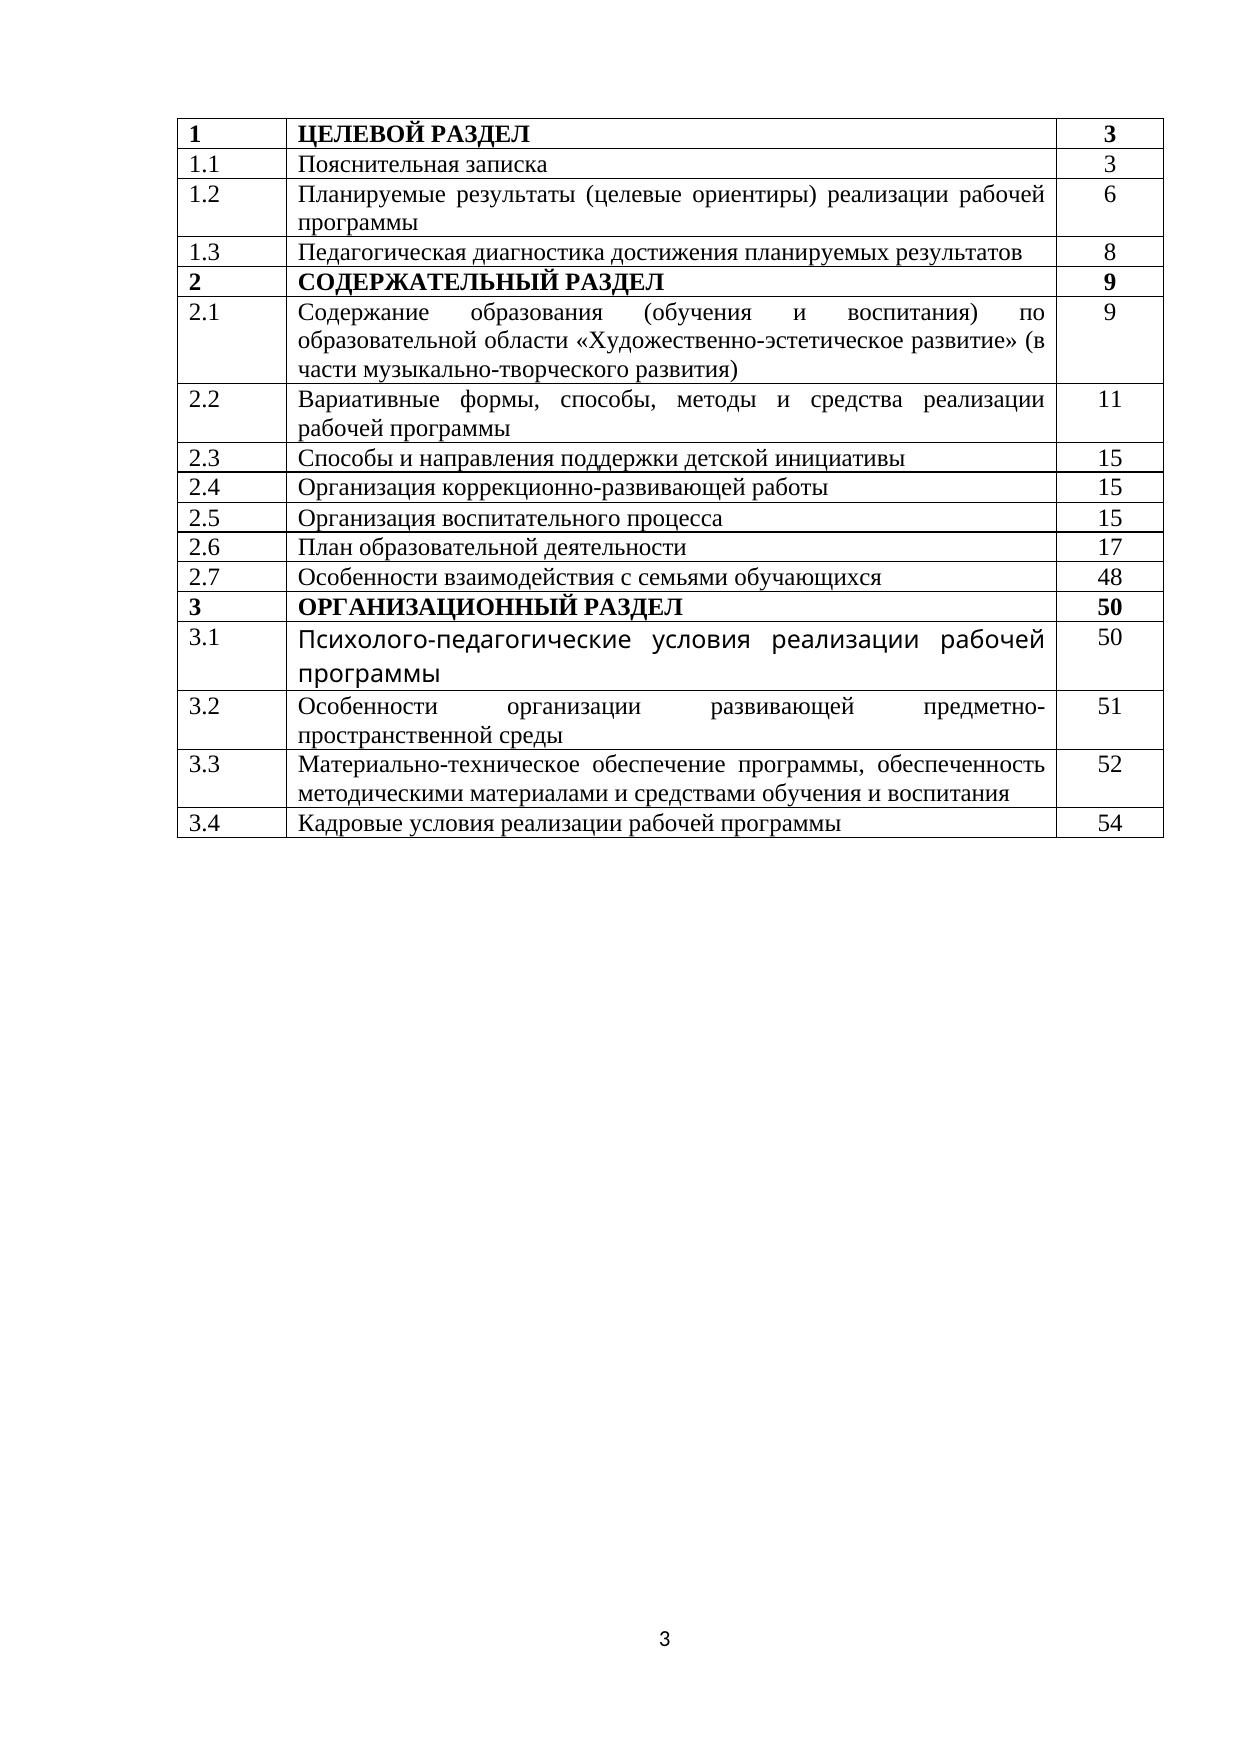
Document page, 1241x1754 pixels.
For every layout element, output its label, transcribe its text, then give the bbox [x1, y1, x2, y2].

table_cell 1.3 [178, 237, 286, 266]
table_cell Материально-техническое обеспечение программы, обеспеченность методическими материалами и средствами обучения и воспитания [287, 750, 1056, 807]
table_cell Планируемые результаты (целевые ориентиры) реализации рабочей программы [287, 179, 1056, 236]
table_cell Содержание образования (обучения и воспитания) по образовательной области «Художественно-эстетическое развитие» (в части музыкально-творческого развития) [287, 297, 1056, 383]
table_cell Особенности организации развивающей предметно-пространственной среды [287, 691, 1056, 748]
table_cell 2.7 [178, 562, 286, 591]
table_cell 8 [1057, 237, 1163, 266]
table_cell 3 [1057, 149, 1163, 178]
table_cell 15 [1057, 473, 1163, 502]
table_cell 1 [178, 119, 286, 148]
table_cell 50 [1057, 622, 1163, 690]
table_cell 2.2 [178, 384, 286, 442]
table_cell Особенности взаимодействия с семьями обучающихся [287, 562, 1056, 591]
table_cell 2 [178, 267, 286, 296]
table_cell ОРГАНИЗАЦИОННЫЙ РАЗДЕЛ [287, 592, 1056, 621]
table_cell 54 [1057, 808, 1163, 837]
table_cell 3.1 [178, 622, 286, 690]
table_cell Психолого-педагогические условия реализации рабочей программы [287, 622, 1056, 690]
table_cell 3.4 [178, 808, 286, 837]
table_cell 3.2 [178, 691, 286, 748]
table_cell 52 [1057, 750, 1163, 807]
table_cell Организация воспитательного процесса [287, 503, 1056, 531]
table_cell Вариативные формы, способы, методы и средства реализации рабочей программы [287, 384, 1056, 442]
table_cell План образовательной деятельности [287, 533, 1056, 561]
table_cell 48 [1057, 562, 1163, 591]
table_cell Способы и направления поддержки детской инициативы [287, 443, 1056, 471]
table_cell 1.2 [178, 179, 286, 236]
table_cell 1.1 [178, 149, 286, 178]
table_cell 51 [1057, 691, 1163, 748]
table_cell 3 [178, 592, 286, 621]
table_cell 9 [1057, 297, 1163, 383]
table_cell 2.1 [178, 297, 286, 383]
table_cell Кадровые условия реализации рабочей программы [287, 808, 1056, 837]
table_cell 2.4 [178, 473, 286, 502]
table_cell Педагогическая диагностика достижения планируемых результатов [287, 237, 1056, 266]
table_cell 2.5 [178, 503, 286, 531]
table_cell Организация коррекционно-развивающей работы [287, 473, 1056, 502]
table_cell Пояснительная записка [287, 149, 1056, 178]
table_cell ЦЕЛЕВОЙ РАЗДЕЛ [287, 119, 1056, 148]
table_cell 6 [1057, 179, 1163, 236]
table_cell 15 [1057, 443, 1163, 471]
table_cell 50 [1057, 592, 1163, 621]
table_cell 2.6 [178, 533, 286, 561]
table_cell 15 [1057, 503, 1163, 531]
table_cell 9 [1057, 267, 1163, 296]
table_cell 3 [1057, 119, 1163, 148]
table_cell СОДЕРЖАТЕЛЬНЫЙ РАЗДЕЛ [287, 267, 1056, 296]
table_cell 2.3 [178, 443, 286, 471]
table_cell 11 [1057, 384, 1163, 442]
table_cell 3.3 [178, 750, 286, 807]
table_cell 17 [1057, 533, 1163, 561]
